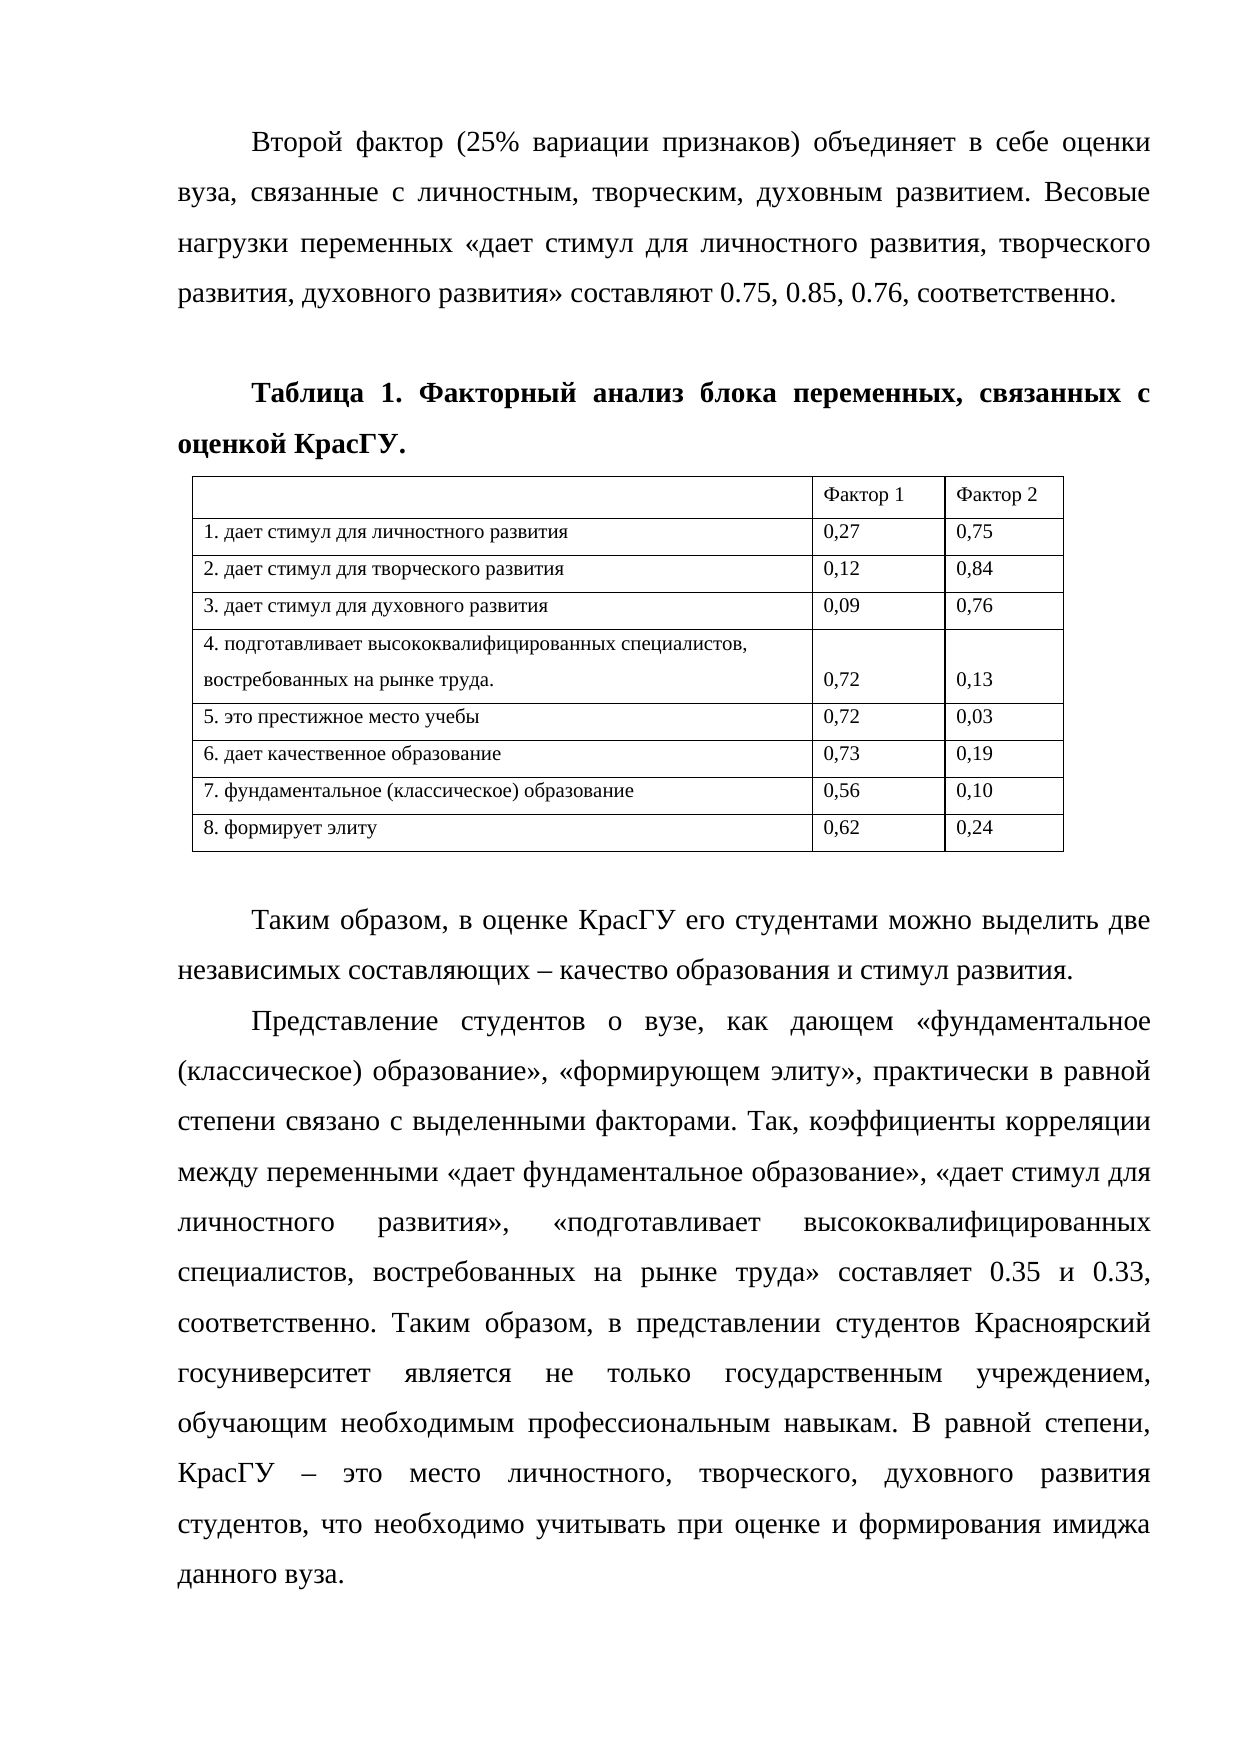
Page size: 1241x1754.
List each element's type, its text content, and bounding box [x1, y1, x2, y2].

table_cell 2. дает стимул для творческого развития [193, 556, 812, 592]
table_cell 0,10 [946, 778, 1063, 814]
text Таблица 1. Факторный анализ блока переменных, связанных с оценкой КрасГУ. [177, 376, 1152, 459]
table_cell 0,72 [813, 630, 944, 702]
text Таким образом, в оценке КрасГУ его студентами можно выделить две независимых составляющих – качество образования и стимул развития. [177, 902, 1152, 986]
table_header Фактор 2 [946, 477, 1063, 518]
table_header Фактор 1 [813, 477, 944, 518]
text Представление студентов о вузе, как дающем «фундаментальное (классическое) образование», «формирующем элиту», практически в равной степени связано с выделенными факторами. Так, коэффициенты корреляции между переменными «дает фундаментальное образование», «дает стимул для личностного развития», «подготавливает высококвалифицированных специалистов, востребованных на рынке труда» составляет 0.35 и 0.33, соответственно. Таким образом, в представлении студентов Красноярский госуниверситет является не только государственным учреждением, обучающим необходимым профессиональным навыкам. В равной степени, КрасГУ – это место личностного, творческого, духовного развития студентов, что необходимо учитывать при оценке и формирования имиджа данного вуза. [177, 1003, 1152, 1590]
table_cell 6. дает качественное образование [193, 741, 812, 777]
text Второй фактор (25% вариации признаков) объединяет в себе оценки вуза, связанные с личностным, творческим, духовным развитием. Весовые нагрузки переменных «дает стимул для личностного развития, творческого развития, духовного развития» составляют 0.75, 0.85, 0.76, соответственно. [177, 124, 1152, 308]
table_cell 0,75 [946, 519, 1063, 555]
table_cell 0,27 [813, 519, 944, 555]
table_cell 0,84 [946, 556, 1063, 592]
table_cell 0,24 [946, 815, 1063, 851]
table_cell 0,62 [813, 815, 944, 851]
table_cell 0,56 [813, 778, 944, 814]
table_cell 0,12 [813, 556, 944, 592]
table_cell 5. это престижное место учебы [193, 704, 812, 739]
table_cell 0,19 [946, 741, 1063, 777]
table_cell 0,73 [813, 741, 944, 777]
table_cell 7. фундаментальное (классическое) образование [193, 778, 812, 814]
table_cell 0,76 [946, 593, 1063, 629]
table_cell 3. дает стимул для духовного развития [193, 593, 812, 629]
table_cell 0,13 [946, 630, 1063, 702]
table_cell 8. формирует элиту [193, 815, 812, 851]
table_header [193, 477, 812, 518]
table_cell 0,09 [813, 593, 944, 629]
table_cell 0,03 [946, 704, 1063, 739]
table_cell 1. дает стимул для личностного развития [193, 519, 812, 555]
table_cell 0,72 [813, 704, 944, 739]
table_cell 4. подготавливает высококвалифицированных специалистов, востребованных на рынке труда. [193, 630, 812, 702]
